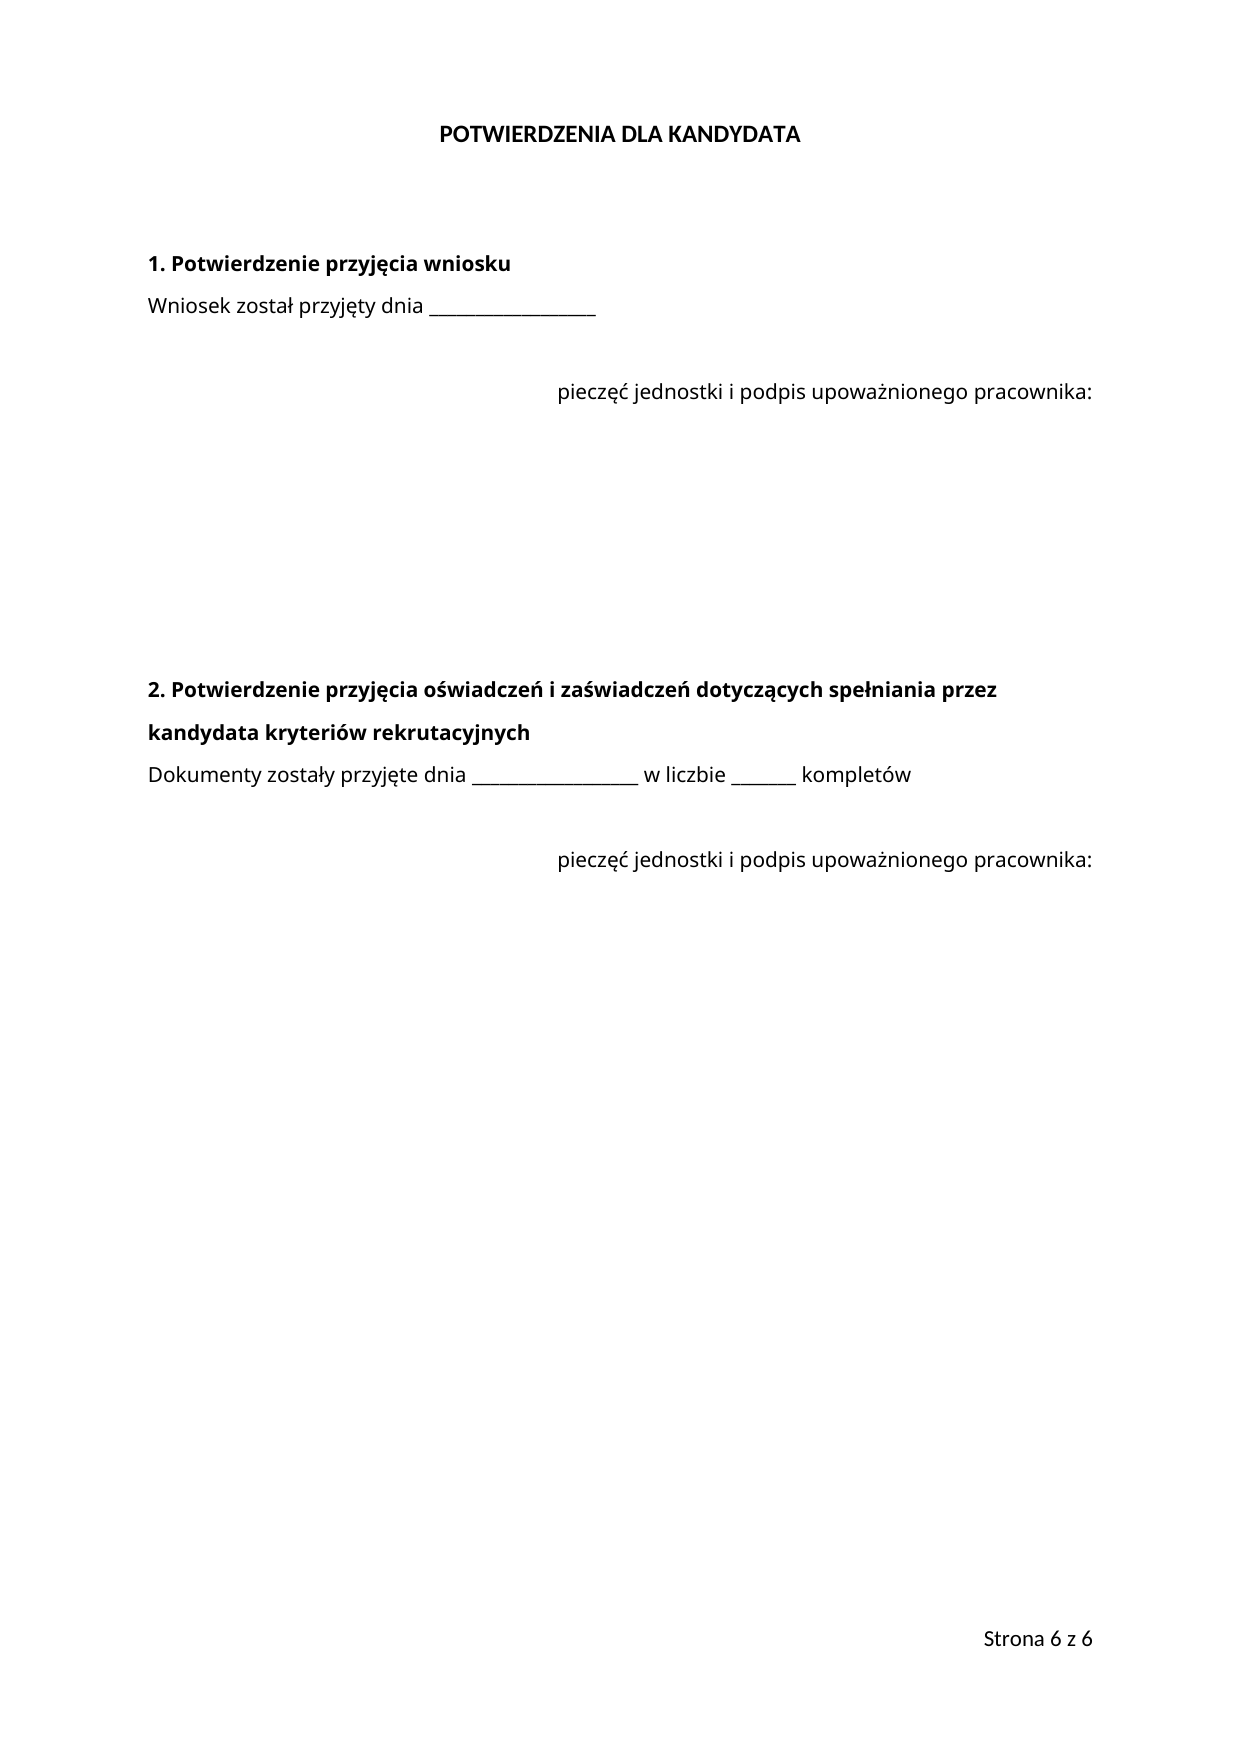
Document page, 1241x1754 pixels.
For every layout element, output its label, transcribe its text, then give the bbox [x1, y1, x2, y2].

text 2. Potwierdzenie przyjęcia oświadczeń i zaświadczeń dotyczących spełniania przez kandydata kryteriów rekrutacyjnych [148, 675, 1093, 746]
text Wniosek został przyjęty dnia __________________ [148, 292, 1093, 320]
text POTWIERDZENIA DLA KANDYDATA [148, 118, 1093, 149]
text pieczęć jednostki i podpis upoważnionego pracownika: [148, 846, 1093, 874]
text Dokumenty zostały przyjęte dnia __________________ w liczbie _______ kompletów [148, 760, 1093, 789]
text pieczęć jednostki i podpis upoważnionego pracownika: [148, 377, 1093, 405]
text 1. Potwierdzenie przyjęcia wniosku [148, 249, 1093, 277]
